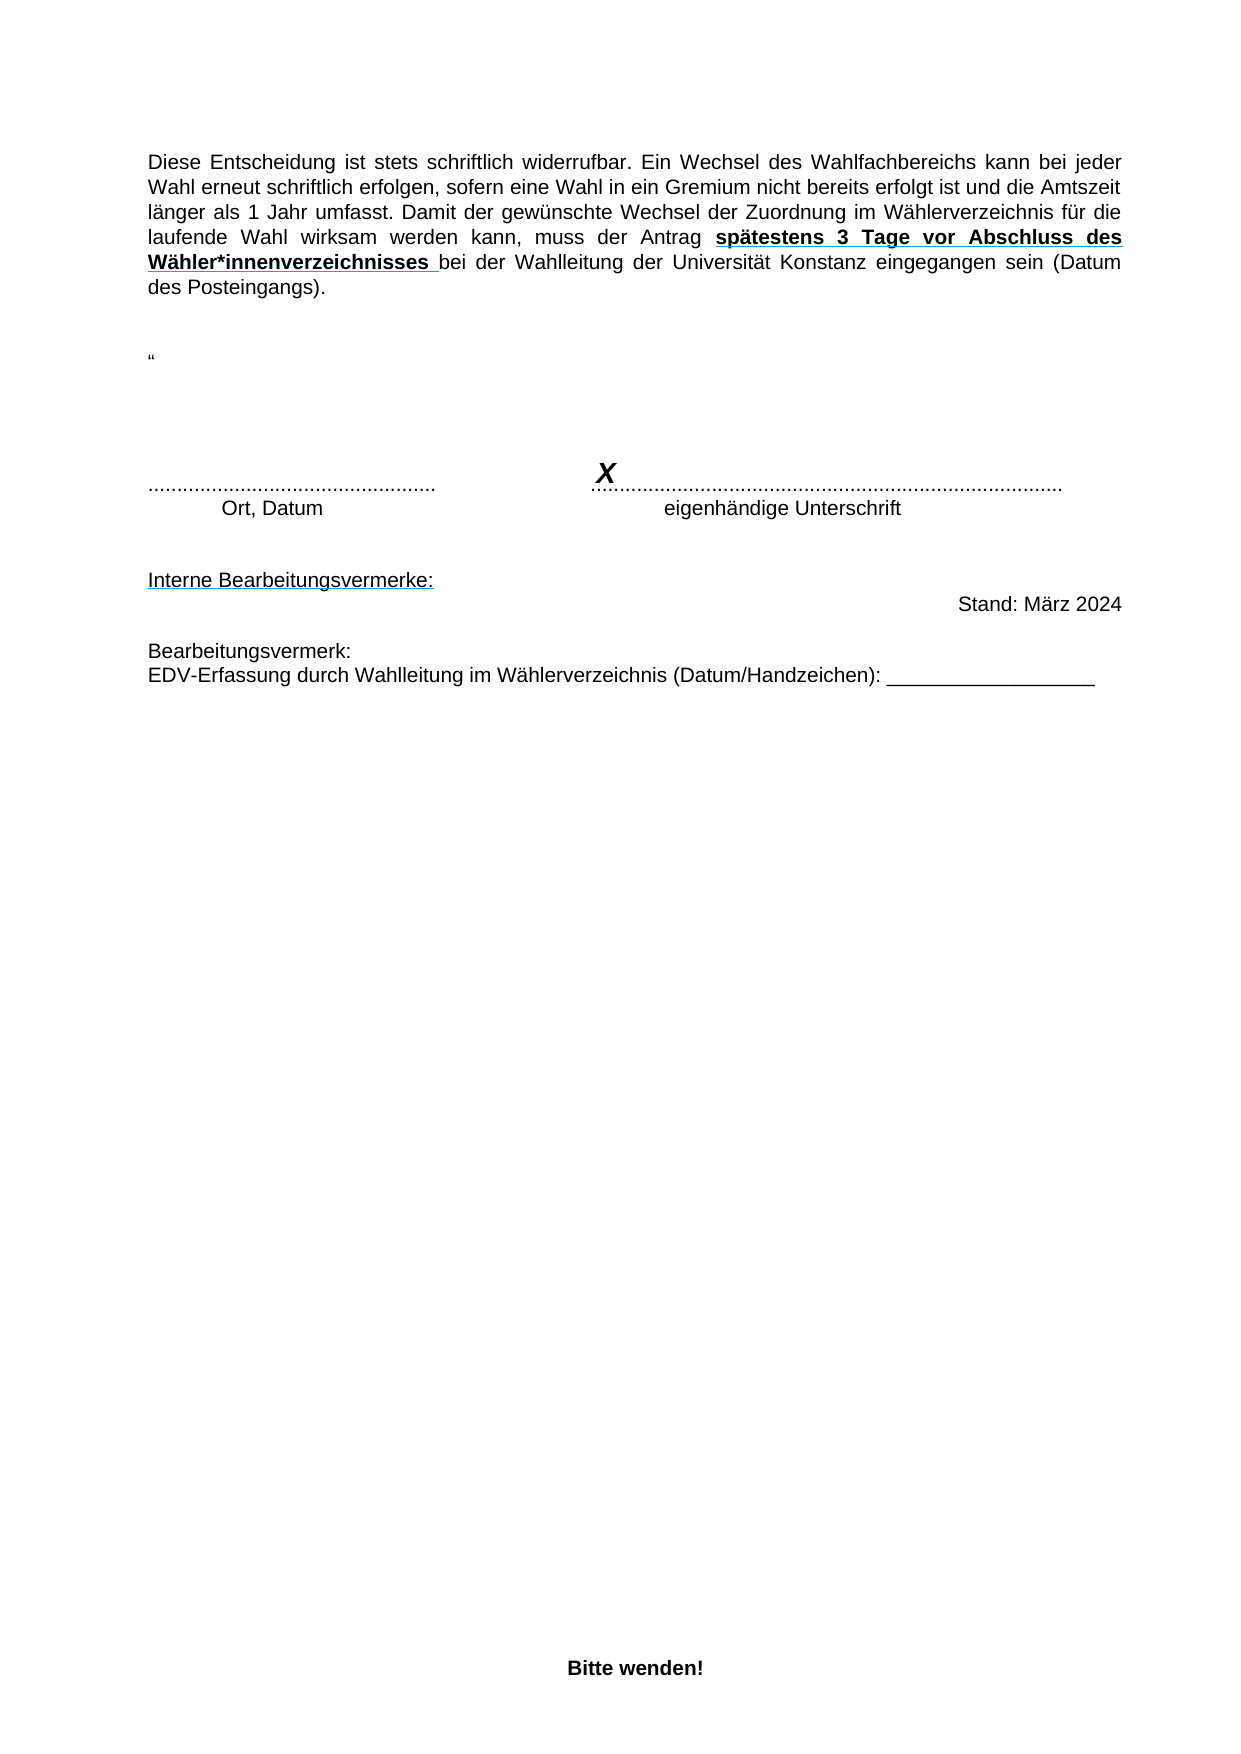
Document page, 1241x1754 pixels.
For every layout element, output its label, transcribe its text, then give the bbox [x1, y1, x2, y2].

text EDV-Erfassung durch Wahlleitung im Wählerverzeichnis (Datum/Handzeichen): __________________ [148, 663, 1122, 687]
text Interne Bearbeitungsvermerke: [148, 567, 1122, 591]
text Diese Entscheidung ist stets schriftlich widerrufbar. Ein Wechsel des Wahlfachbereichs kann bei jeder Wahl erneut schriftlich erfolgen, sofern eine Wahl in ein Gremium nicht bereits erfolgt ist und die Amtszeit länger als 1 Jahr umfasst. Damit der gewünschte Wechsel der Zuordnung im Wählerverzeichnis für die laufende Wahl wirksam werden kann, muss der Antrag spätestens 3 Tage vor Abschluss des Wähler*innenverzeichnisses bei der Wahlleitung der Universität Konstanz eingegangen sein (Datum des Posteingangs). [148, 150, 1123, 300]
text Ort, Datum eigenhändige Unterschrift [148, 496, 1122, 519]
text Stand: März 2024 [148, 591, 1122, 615]
text “ [148, 350, 1123, 375]
text Bearbeitungsvermerk: [148, 639, 1122, 663]
text .................................................. .................................................................................. [148, 472, 1122, 496]
